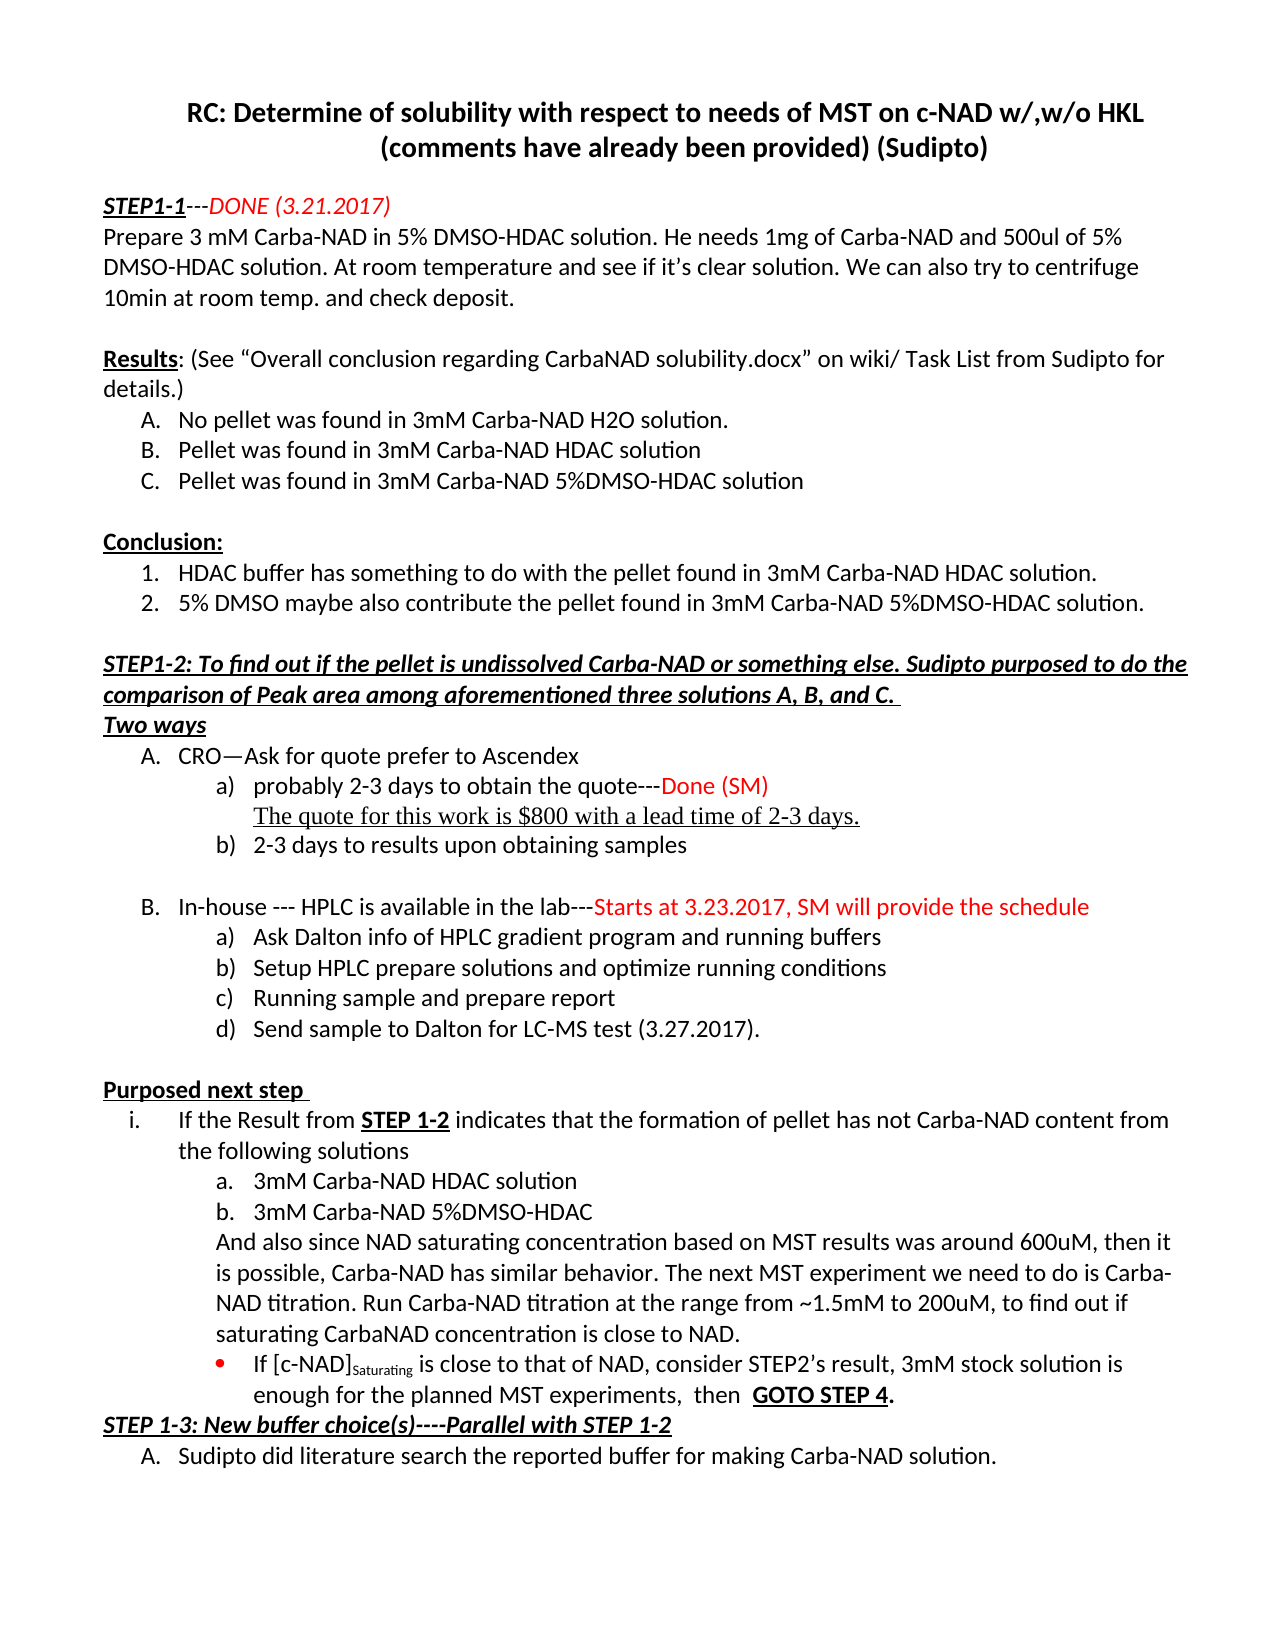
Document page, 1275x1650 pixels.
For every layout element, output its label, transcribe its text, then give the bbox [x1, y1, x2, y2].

list Send sample to Dalton for LC-MS test (3.27.2017). [216, 1013, 1191, 1043]
list If the Result from STEP 1-2 indicates that the formation of pellet has not Carba-NAD content from the following solutions [141, 1104, 1191, 1165]
list If [c-NAD]Saturating is close to that of NAD, consider STEP2’s result, 3mM stock solution is enough for the planned MST experiments, then GOTO STEP 4. [216, 1348, 1191, 1409]
list 3mM Carba-NAD 5%DMSO-HDAC [216, 1196, 1191, 1226]
list Ask Dalton info of HPLC gradient program and running buffers [216, 921, 1191, 952]
list RC: Determine of solubility with respect to needs of MST on c-NAD w/,w/o HKL (comments have already been provided) (Sudipto) [141, 94, 1191, 165]
text Prepare 3 mM Carba-NAD in 5% DMSO-HDAC solution. He needs 1mg of Carba-NAD and 500ul of 5% DMSO-HDAC solution. At room temperature and see if it’s clear solution. We can also try to centrifuge 10min at room temp. and check deposit. [103, 221, 1191, 312]
text STEP 1-3: New buffer choice(s)----Parallel with STEP 1-2 [103, 1409, 1191, 1440]
list 5% DMSO maybe also contribute the pellet found in 3mM Carba-NAD 5%DMSO-HDAC solution. [141, 587, 1191, 618]
list And also since NAD saturating concentration based on MST results was around 600uM, then it is possible, Carba-NAD has similar behavior. The next MST experiment we need to do is Carba-NAD titration. Run Carba-NAD titration at the range from ~1.5mM to 200uM, to find out if saturating CarbaNAD concentration is close to NAD. [216, 1226, 1191, 1348]
list Pellet was found in 3mM Carba-NAD 5%DMSO-HDAC solution [141, 465, 1191, 496]
text Conclusion: [103, 526, 1191, 557]
list probably 2-3 days to obtain the quote---Done (SM) [216, 770, 1191, 801]
text Results: (See “Overall conclusion regarding CarbaNAD solubility.docx” on wiki/ Task List from Sudipto for details.) [103, 343, 1191, 404]
list In-house --- HPLC is available in the lab---Starts at 3.23.2017, SM will provide the schedule [141, 891, 1191, 921]
list STEP1-2: To find out if the pellet is undissolved Carba-NAD or something else. Sudipto purposed to do the comparison of Peak area among aforementioned three solutions A, B, and C. [103, 648, 1191, 709]
list No pellet was found in 3mM Carba-NAD H2O solution. [141, 404, 1191, 434]
text STEP1-1---DONE (3.21.2017) [103, 190, 1191, 221]
text Purposed next step [103, 1074, 1191, 1104]
list The quote for this work is $800 with a lead time of 2-3 days. [253, 801, 1191, 829]
list Pellet was found in 3mM Carba-NAD HDAC solution [141, 434, 1191, 465]
list Setup HPLC prepare solutions and optimize running conditions [216, 952, 1191, 982]
list Running sample and prepare report [216, 982, 1191, 1013]
list 3mM Carba-NAD HDAC solution [216, 1165, 1191, 1196]
list 2-3 days to results upon obtaining samples [216, 829, 1191, 860]
list Sudipto did literature search the reported buffer for making Carba-NAD solution. [141, 1440, 1191, 1471]
list HDAC buffer has something to do with the pellet found in 3mM Carba-NAD HDAC solution. [141, 557, 1191, 587]
list CRO—Ask for quote prefer to Ascendex [141, 740, 1191, 770]
list Two ways [103, 709, 1191, 740]
